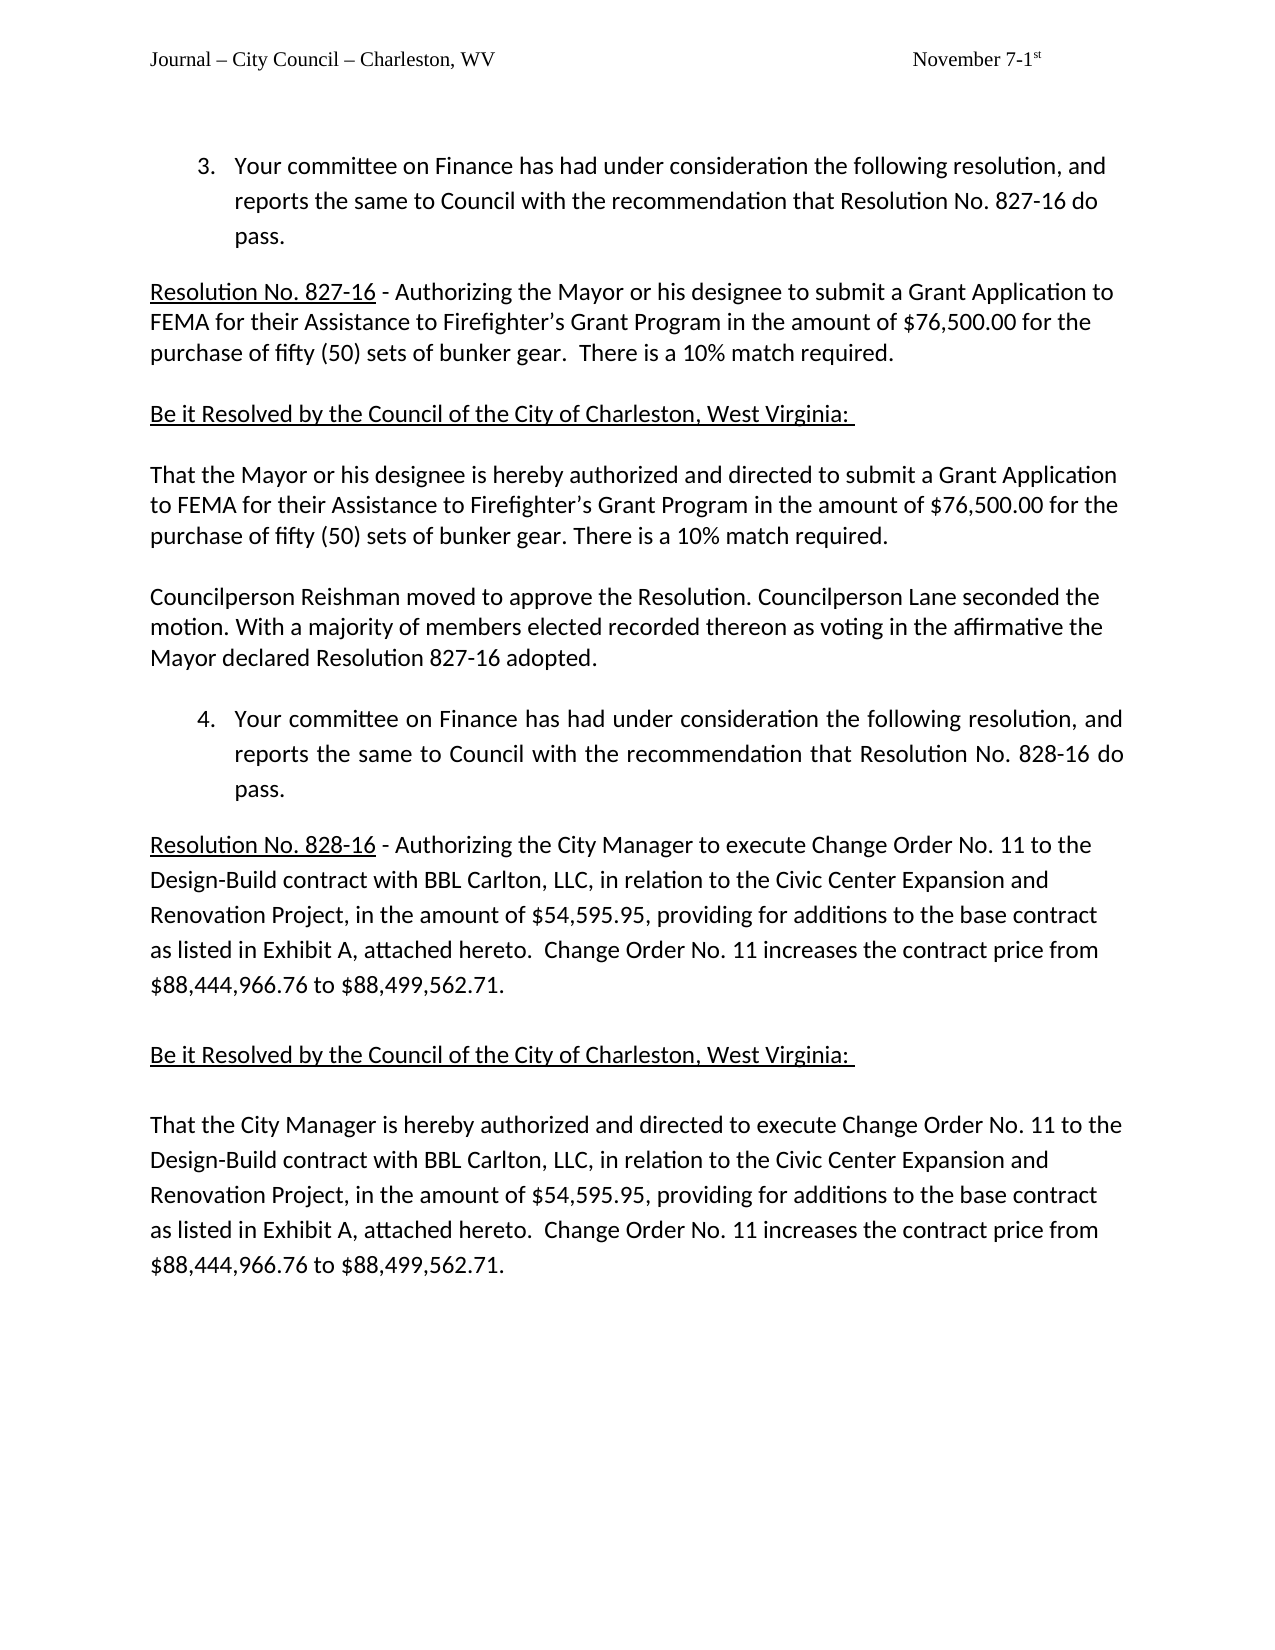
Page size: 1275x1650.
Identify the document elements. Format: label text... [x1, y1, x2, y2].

list Your committee on Finance has had under consideration the following resolution, and reports the same to Council with the recommendation that Resolution No. 828-16 do pass. [197, 703, 1125, 804]
text That the Mayor or his designee is hereby authorized and directed to submit a Grant Application to FEMA for their Assistance to Firefighter’s Grant Program in the amount of $76,500.00 for the purchase of fifty (50) sets of bunker gear. There is a 10% match required. [150, 459, 1125, 551]
text Resolution No. 827-16 - Authorizing the Mayor or his designee to submit a Grant Application to FEMA for their Assistance to Firefighter’s Grant Program in the amount of $76,500.00 for the purchase of fifty (50) sets of bunker gear. There is a 10% match required. [150, 276, 1125, 367]
text Be it Resolved by the Council of the City of Charleston, West Virginia: [150, 398, 1125, 428]
text Be it Resolved by the Council of the City of Charleston, West Virginia: [150, 1039, 1125, 1069]
text Councilperson Reishman moved to approve the Resolution. Councilperson Lane seconded the motion. With a majority of members elected recorded thereon as voting in the affirmative the Mayor declared Resolution 827-16 adopted. [150, 581, 1125, 673]
text Resolution No. 828-16 - Authorizing the City Manager to execute Change Order No. 11 to the Design-Build contract with BBL Carlton, LLC, in relation to the Civic Center Expansion and Renovation Project, in the amount of $54,595.95, providing for additions to the base contract as listed in Exhibit A, attached hereto. Change Order No. 11 increases the contract price from $88,444,966.76 to $88,499,562.71. [150, 829, 1125, 999]
list Your committee on Finance has had under consideration the following resolution, and reports the same to Council with the recommendation that Resolution No. 827-16 do pass. [197, 150, 1125, 251]
text That the City Manager is hereby authorized and directed to execute Change Order No. 11 to the Design-Build contract with BBL Carlton, LLC, in relation to the Civic Center Expansion and Renovation Project, in the amount of $54,595.95, providing for additions to the base contract as listed in Exhibit A, attached hereto. Change Order No. 11 increases the contract price from $88,444,966.76 to $88,499,562.71. [150, 1109, 1125, 1279]
